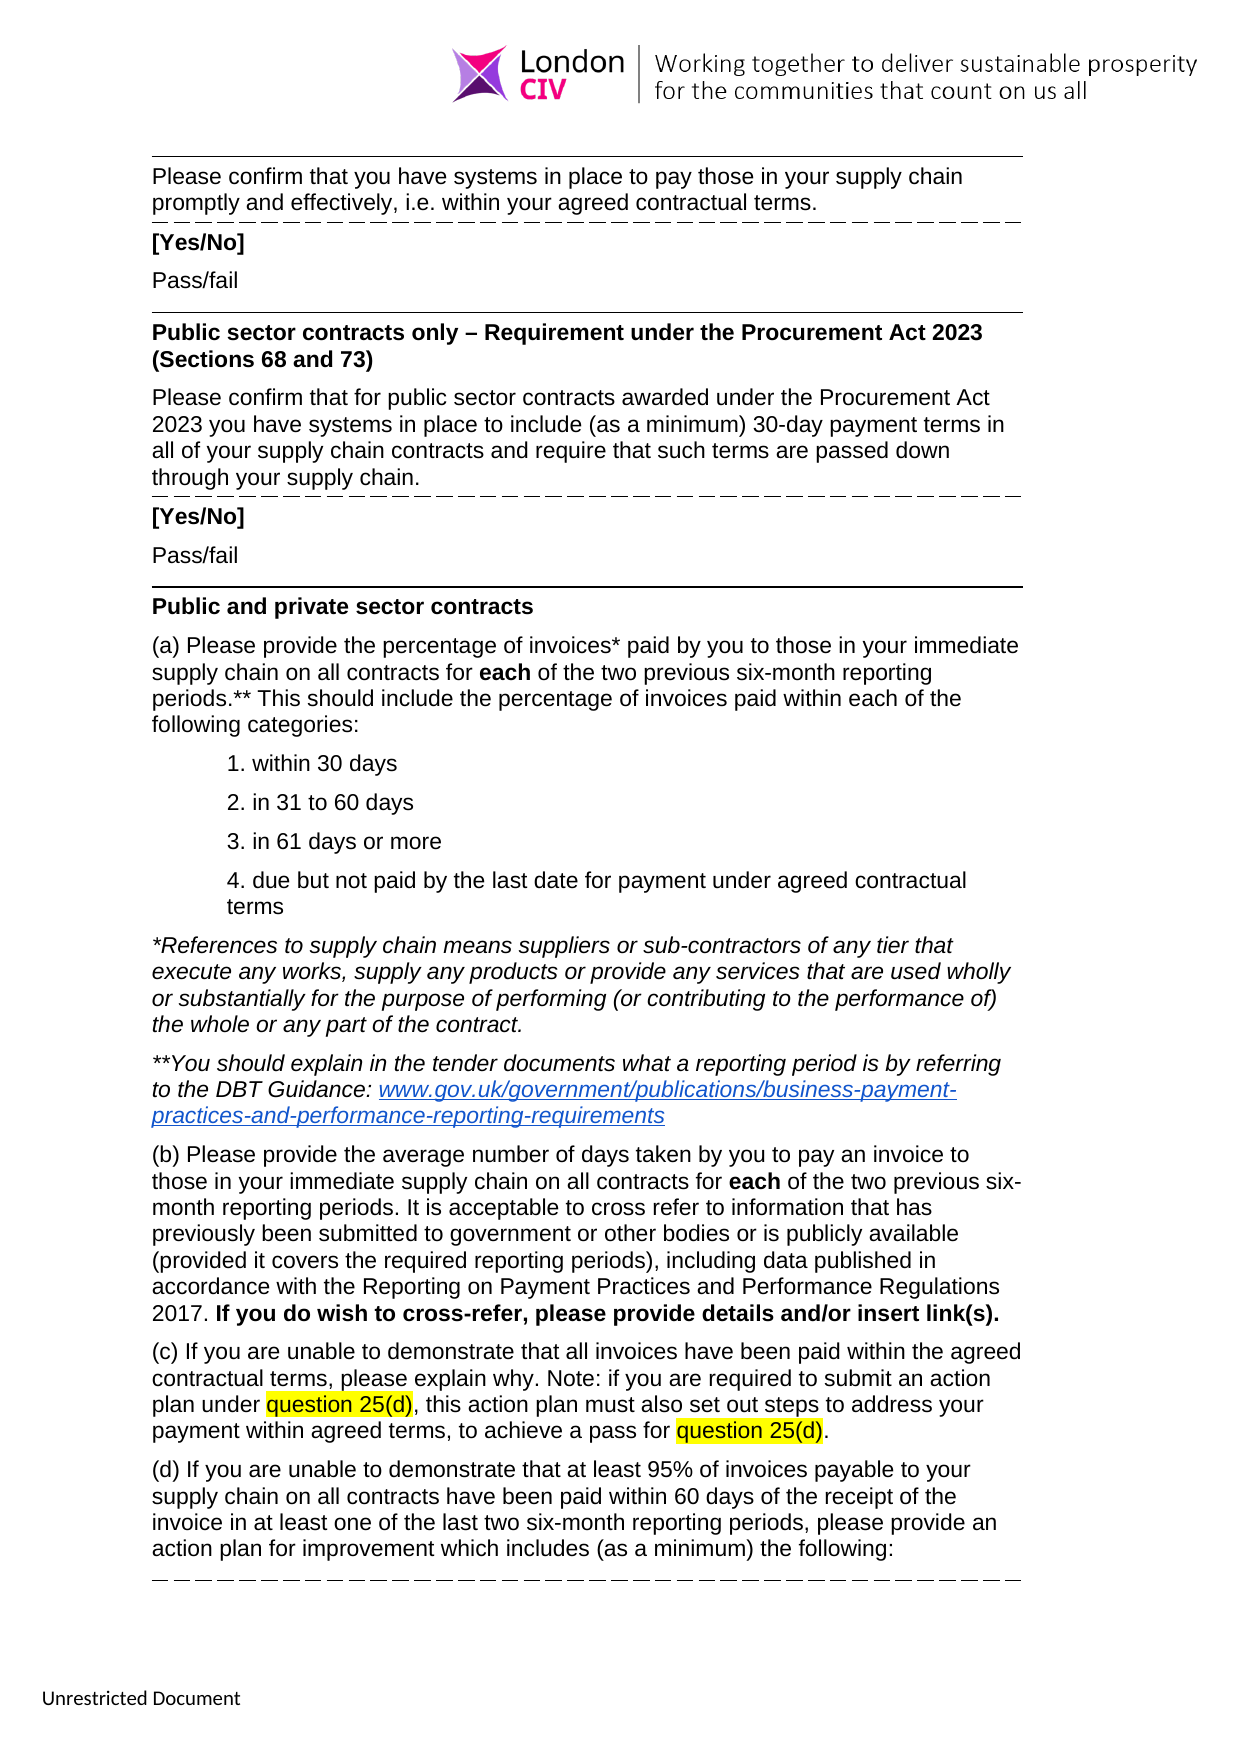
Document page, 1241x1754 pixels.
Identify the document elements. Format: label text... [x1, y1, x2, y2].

table_cell [Yes/No] Pass/fail [152, 222, 1023, 312]
table_cell Please confirm that you have systems in place to pay those in your supply chain promptly and effectively, i.e. within your agreed contractual terms. [152, 157, 1023, 222]
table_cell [152, 588, 1023, 1580]
table_cell [Yes/No] Pass/fail [152, 496, 1023, 586]
table_header [152, 150, 1023, 156]
table_cell Public sector contracts only – Requirement under the Procurement Act 2023 (Sections 68 and 73) Please confirm that for public sector contracts awarded under the Procurement Act 2023 you have systems in place to include (as a minimum) 30-day payment terms in all of your supply chain contracts and require that such terms are passed down through your supply chain. [152, 313, 1023, 496]
picture [450, 38, 1203, 110]
